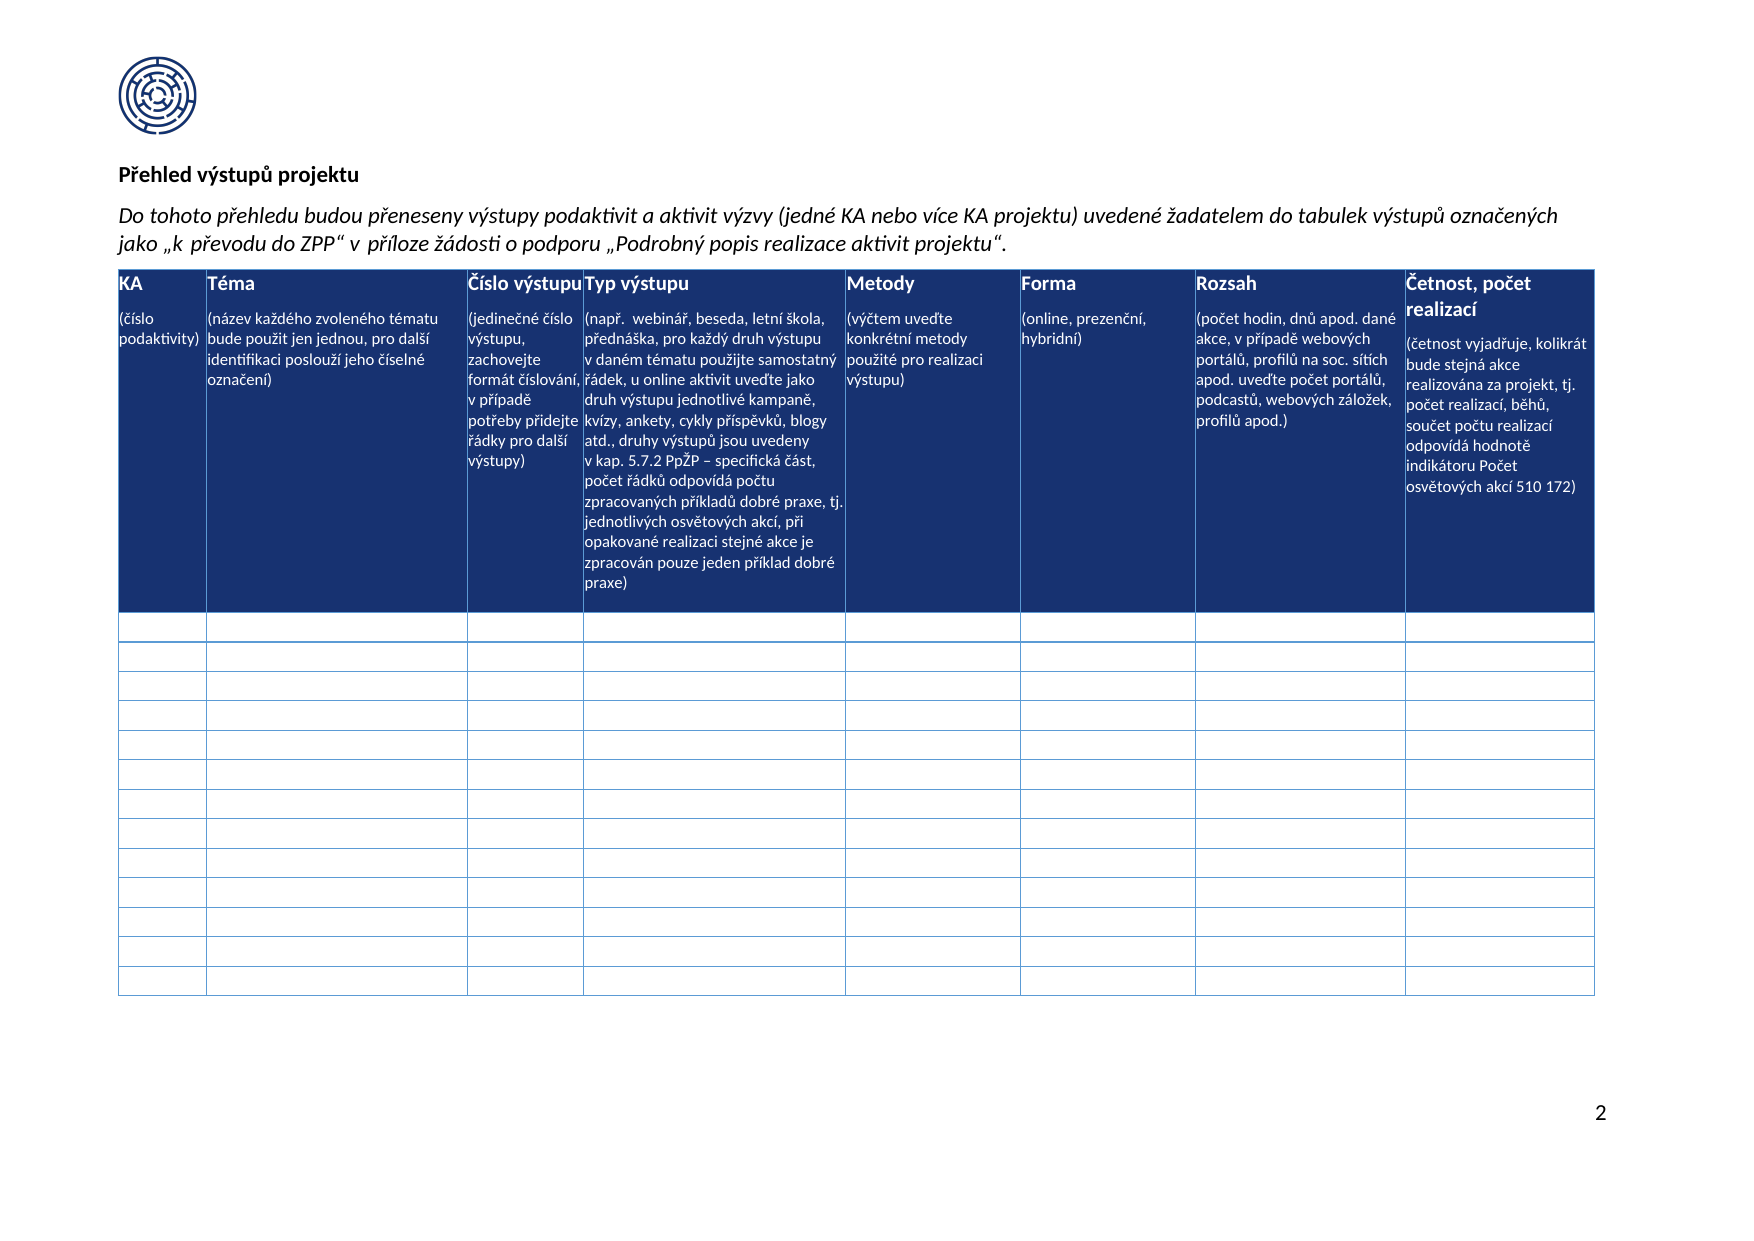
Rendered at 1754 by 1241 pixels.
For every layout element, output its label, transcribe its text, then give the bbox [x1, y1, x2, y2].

table_cell [1406, 613, 1594, 641]
table_cell [207, 937, 467, 966]
table_cell [468, 790, 583, 818]
table_header Téma (název každého zvoleného tématu bude použit jen jednou, pro další identifikaci poslouží jeho číselné označení) [207, 270, 467, 612]
table_cell [468, 819, 583, 848]
table_cell [1196, 967, 1405, 995]
table_header Typ výstupu (např. webinář, beseda, letní škola, přednáška, pro každý druh výstupu v daném tématu použijte samostatný řádek, u online aktivit uveďte jako druh výstupu jednotlivé kampaně, kvízy, ankety, cykly příspěvků, blogy atd., druhy výstupů jsou uvedeny v kap. 5.7.2 PpŽP – specifická část, počet řádků odpovídá počtu zpracovaných příkladů dobré praxe, tj. jednotlivých osvětových akcí, při opakované realizaci stejné akce je zpracován pouze jeden příklad dobré praxe) [584, 270, 845, 612]
table_cell [1406, 819, 1594, 848]
table_cell [584, 967, 845, 995]
table_cell [846, 701, 1020, 730]
table_cell [119, 760, 206, 789]
table_cell [468, 849, 583, 877]
table_cell [1021, 878, 1195, 907]
table_cell [846, 643, 1020, 671]
table_cell [468, 613, 583, 641]
table_cell [1021, 790, 1195, 818]
table_header Číslo výstupu (jedinečné číslo výstupu, zachovejte formát číslování, v případě potřeby přidejte řádky pro další výstupy) [468, 270, 583, 612]
table_cell [584, 878, 845, 907]
table_cell [1196, 672, 1405, 700]
table_cell [119, 967, 206, 995]
table_cell [1021, 613, 1195, 641]
table_cell [846, 908, 1020, 936]
table_cell [1406, 878, 1594, 907]
table_cell [468, 701, 583, 730]
table_cell [584, 672, 845, 700]
table_cell [207, 672, 467, 700]
table_cell [1021, 849, 1195, 877]
table_cell [207, 967, 467, 995]
table_cell [119, 731, 206, 759]
table_header Metody (výčtem uveďte konkrétní metody použité pro realizaci výstupu) [846, 270, 1020, 612]
table_cell [584, 613, 845, 641]
table_cell [1021, 967, 1195, 995]
table_cell [846, 937, 1020, 966]
text Do tohoto přehledu budou přeneseny výstupy podaktivit a aktivit výzvy (jedné KA nebo více KA projektu) uvedené žadatelem do tabulek výstupů označených jako „k převodu do ZPP“ v příloze žádosti o podporu „Podrobný popis realizace aktivit projektu“. [118, 201, 1595, 257]
table_cell [1021, 937, 1195, 966]
table_cell [1196, 908, 1405, 936]
table_cell [119, 937, 206, 966]
table_cell [207, 701, 467, 730]
table_cell [1021, 760, 1195, 789]
table_cell [119, 849, 206, 877]
table_cell [468, 643, 583, 671]
table_cell [1196, 643, 1405, 671]
table_cell [119, 819, 206, 848]
table_header Četnost, počet realizací (četnost vyjadřuje, kolikrát bude stejná akce realizována za projekt, tj. počet realizací, běhů, součet počtu realizací odpovídá hodnotě indikátoru Počet osvětových akcí 510 172) [1406, 270, 1594, 612]
table_cell [468, 967, 583, 995]
table_cell [1406, 701, 1594, 730]
table_cell [846, 613, 1020, 641]
table_cell [1196, 878, 1405, 907]
table_cell [207, 908, 467, 936]
table_header Rozsah (počet hodin, dnů apod. dané akce, v případě webových portálů, profilů na soc. sítích apod. uveďte počet portálů, podcastů, webových záložek, profilů apod.) [1196, 270, 1405, 612]
table_cell [207, 878, 467, 907]
table_cell [1196, 790, 1405, 818]
table_cell [846, 731, 1020, 759]
table_cell [1406, 731, 1594, 759]
table_cell [584, 643, 845, 671]
table_cell [1406, 672, 1594, 700]
table_cell [207, 731, 467, 759]
table_cell [846, 760, 1020, 789]
picture [111, 49, 204, 142]
table_cell [207, 643, 467, 671]
table_cell [846, 819, 1020, 848]
table_cell [119, 613, 206, 641]
table_cell [1196, 731, 1405, 759]
table_cell [468, 908, 583, 936]
table_cell [1021, 908, 1195, 936]
table_cell [584, 908, 845, 936]
table_cell [468, 672, 583, 700]
table_cell [119, 643, 206, 671]
table_cell [119, 790, 206, 818]
table_cell [207, 819, 467, 848]
text Přehled výstupů projektu [118, 160, 1606, 188]
table_cell [1021, 819, 1195, 848]
table_cell [1406, 760, 1594, 789]
table_cell [1021, 701, 1195, 730]
table_cell [1196, 819, 1405, 848]
table_cell [468, 760, 583, 789]
table_cell [207, 790, 467, 818]
table_cell [584, 760, 845, 789]
table_cell [1196, 937, 1405, 966]
table_cell [846, 878, 1020, 907]
table_cell [468, 731, 583, 759]
table_header KA (číslo podaktivity) [119, 270, 206, 612]
table_cell [1406, 849, 1594, 877]
table_cell [207, 760, 467, 789]
table_cell [1196, 701, 1405, 730]
table_cell [1196, 849, 1405, 877]
table_cell [846, 790, 1020, 818]
table_cell [1406, 790, 1594, 818]
table_cell [846, 967, 1020, 995]
table_cell [1196, 760, 1405, 789]
table_cell [207, 613, 467, 641]
table_cell [1406, 908, 1594, 936]
table_cell [584, 731, 845, 759]
table_cell [1406, 643, 1594, 671]
table_cell [119, 878, 206, 907]
table_cell [584, 937, 845, 966]
table_cell [1406, 967, 1594, 995]
table_cell [1406, 937, 1594, 966]
table_cell [1021, 731, 1195, 759]
table_cell [846, 672, 1020, 700]
table_cell [846, 849, 1020, 877]
table_cell [207, 849, 467, 877]
table_cell [119, 701, 206, 730]
table_cell [1196, 613, 1405, 641]
table_cell [119, 908, 206, 936]
table_cell [468, 878, 583, 907]
table_cell [584, 819, 845, 848]
table_cell [119, 672, 206, 700]
table_cell [584, 849, 845, 877]
table_cell [584, 701, 845, 730]
table_cell [1021, 643, 1195, 671]
table_cell [1021, 672, 1195, 700]
table_cell [468, 937, 583, 966]
table_cell [584, 790, 845, 818]
table_header Forma (online, prezenční, hybridní) [1021, 270, 1195, 612]
